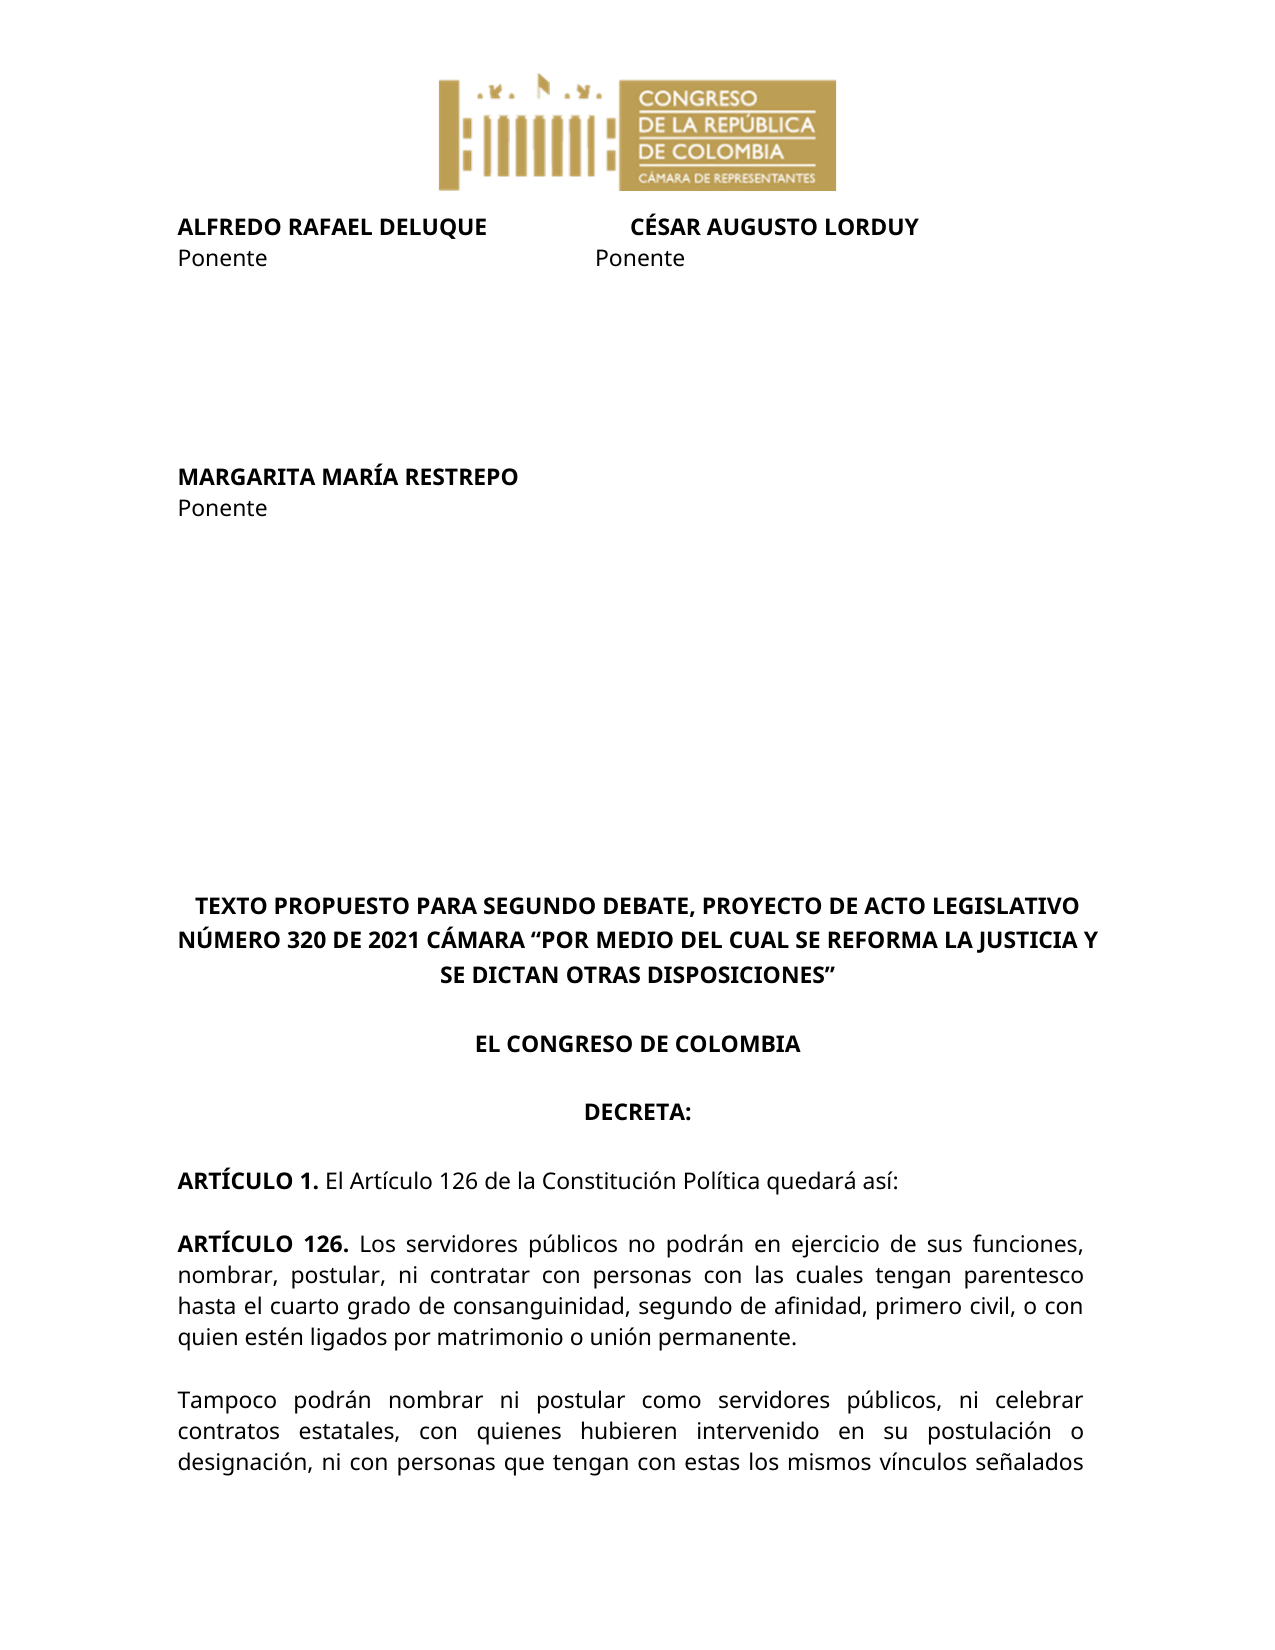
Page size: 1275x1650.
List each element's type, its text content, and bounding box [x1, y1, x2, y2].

text EL CONGRESO DE COLOMBIA [177, 1027, 1098, 1059]
text TEXTO PROPUESTO PARA SEGUNDO DEBATE, PROYECTO DE ACTO LEGISLATIVO NÚMERO 320 DE 2021 CÁMARA “POR MEDIO DEL CUAL SE REFORMA LA JUSTICIA Y SE DICTAN OTRAS DISPOSICIONES” [177, 890, 1098, 990]
text MARGARITA MARÍA RESTREPO [177, 461, 1098, 492]
text Ponente [177, 492, 1098, 523]
text Ponente Ponente [177, 242, 1098, 273]
text ARTÍCULO 126. Los servidores públicos no podrán en ejercicio de sus funciones, nombrar, postular, ni contratar con personas con las cuales tengan parentesco hasta el cuarto grado de consanguinidad, segundo de afinidad, primero civil, o con quien estén ligados por matrimonio o unión permanente. [177, 1227, 1085, 1352]
text ARTÍCULO 1. El Artículo 126 de la Constitución Política quedará así: [177, 1165, 1085, 1196]
picture [438, 73, 837, 191]
text DECRETA: [177, 1096, 1098, 1127]
text ALFREDO RAFAEL DELUQUE CÉSAR AUGUSTO LORDUY [177, 211, 1098, 242]
